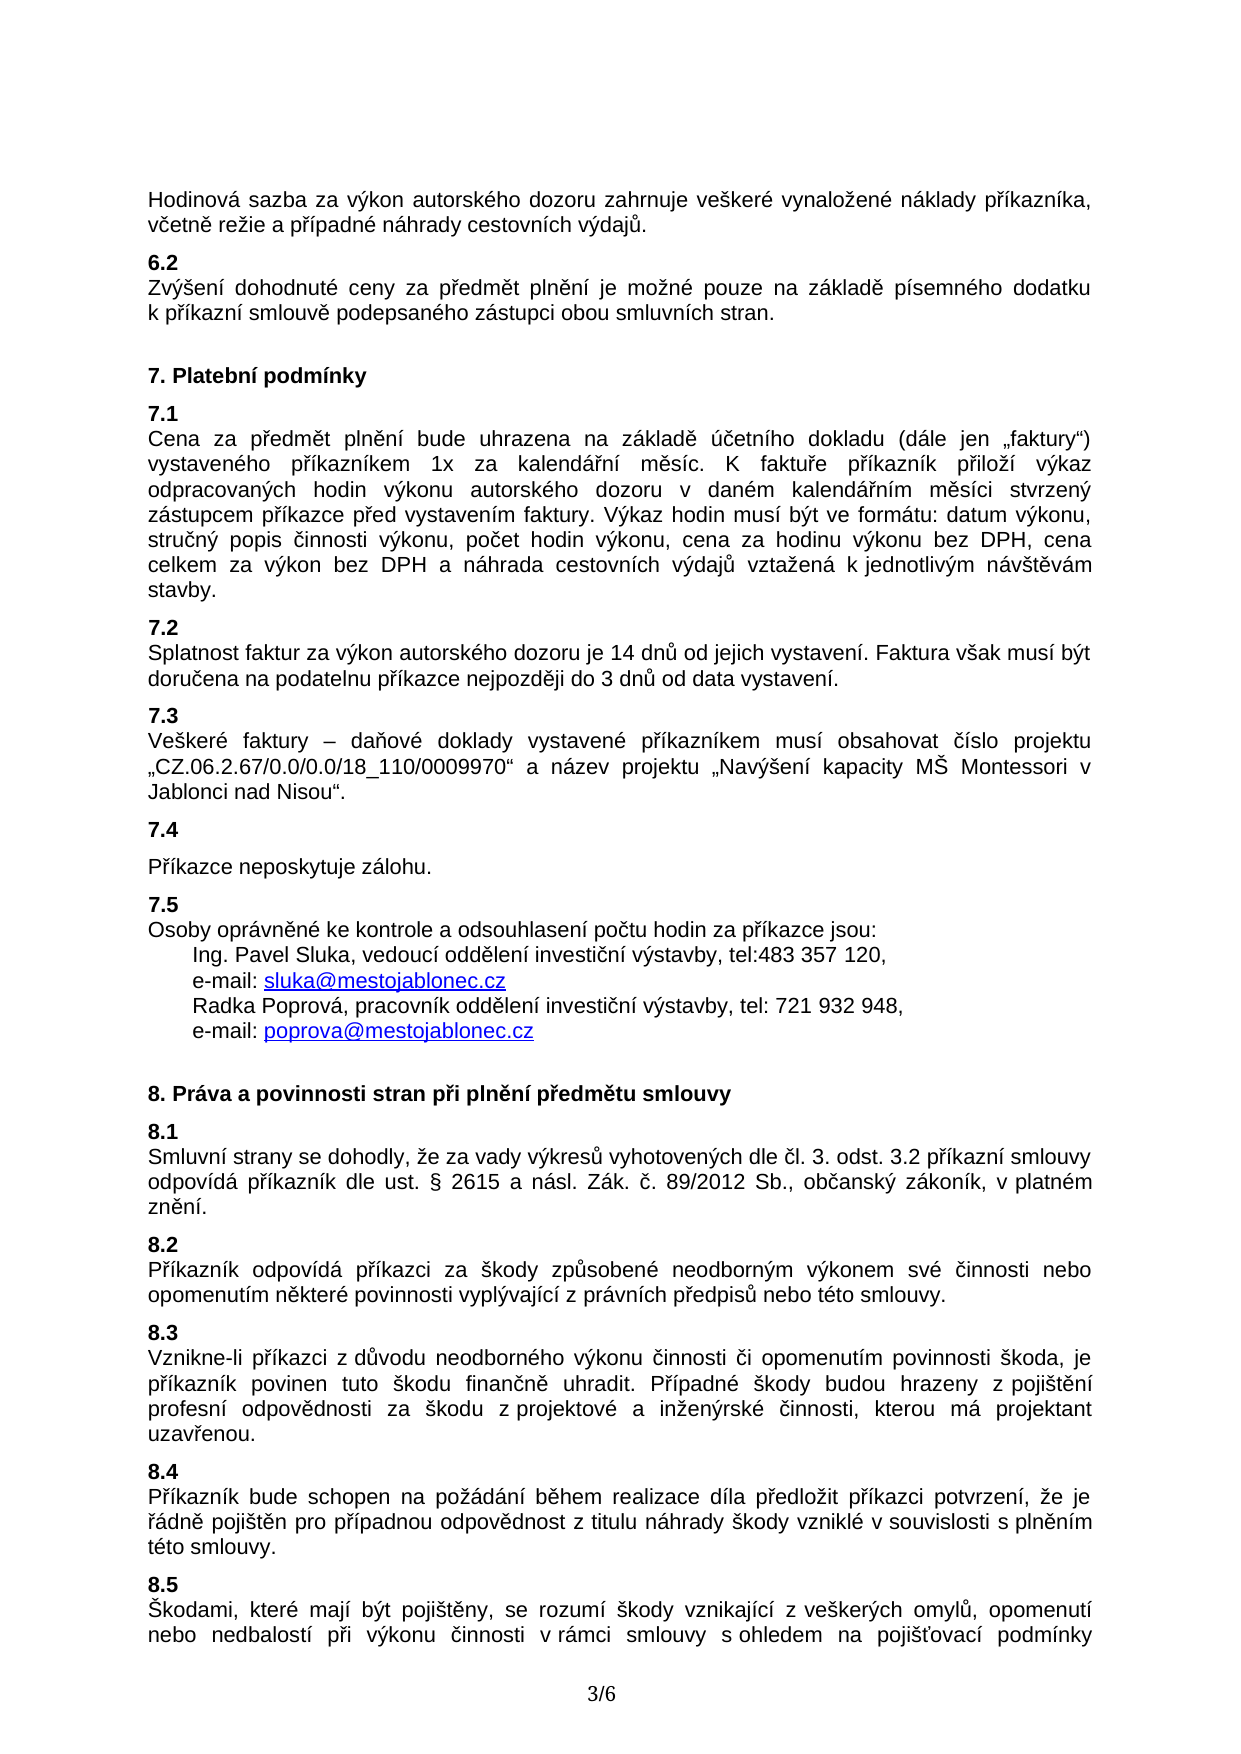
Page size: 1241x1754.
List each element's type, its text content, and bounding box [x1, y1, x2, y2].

text 8. Práva a povinnosti stran při plnění předmětu smlouvy [148, 1081, 1092, 1106]
text 8.5 [148, 1572, 1092, 1597]
text 7.4 [148, 817, 1092, 842]
text 7.2 [148, 615, 1092, 640]
text Vznikne-li příkazci z důvodu neodborného výkonu činnosti či opomenutím povinnosti škoda, je příkazník povinen tuto škodu finančně uhradit. Případné škody budou hrazeny z pojištění profesní odpovědnosti za škodu z projektové a inženýrské činnosti, kterou má projektant uzavřenou. [148, 1345, 1092, 1446]
text Zvýšení dohodnuté ceny za předmět plnění je možné pouze na základě písemného dodatku k příkazní smlouvě podepsaného zástupci obou smluvních stran. [148, 275, 1092, 326]
text Radka Poprová, pracovník oddělení investiční výstavby, tel: 721 932 948, [192, 993, 1137, 1018]
text Smluvní strany se dohodly, že za vady výkresů vyhotovených dle čl. 3. odst. 3.2 příkazní smlouvy odpovídá příkazník dle ust. § 2615 a násl. Zák. č. 89/2012 Sb., občanský zákoník, v platném znění. [148, 1144, 1092, 1219]
text Příkazník bude schopen na požádání během realizace díla předložit příkazci potvrzení, že je řádně pojištěn pro případnou odpovědnost z titulu náhrady škody vzniklé v souvislosti s plněním této smlouvy. [148, 1484, 1092, 1559]
text 8.2 [148, 1232, 1092, 1257]
text 7.5 [148, 892, 1092, 917]
text 7.3 [148, 703, 1092, 728]
text e-mail: sluka@mestojablonec.cz [192, 968, 1137, 993]
text Sluka, vedoucí oddělení investiční výstavby, tel:483 357 120, [192, 942, 1137, 968]
text Hodinová sazba za výkon autorského dozoru zahrnuje veškeré vynaložené náklady příkazníka, včetně režie a případné náhrady cestovních výdajů. [148, 187, 1092, 237]
text e-mail: poprova@mestojablonec.cz [192, 1018, 1092, 1043]
text 8.1 [148, 1119, 1092, 1144]
text Veškeré faktury – daňové doklady vystavené příkazníkem musí obsahovat číslo projektu „CZ.06.2.67/0.0/0.0/18_110/0009970“ a název projektu „Navýšení kapacity MŠ Montessori v Jablonci nad Nisou“. [148, 728, 1092, 804]
text Příkazník odpovídá příkazci za škody způsobené neodborným výkonem své činnosti nebo opomenutím některé povinnosti vyplývající z právních předpisů nebo této smlouvy. [148, 1257, 1092, 1308]
text 7. Platební podmínky [148, 363, 1092, 388]
text 8.4 [148, 1459, 1092, 1484]
text Příkazce neposkytuje zálohu. [148, 854, 1092, 879]
text Cena za předmět plnění bude uhrazena na základě účetního dokladu (dále jen „faktury“) vystaveného příkazníkem 1x za kalendářní měsíc. K faktuře příkazník přiloží výkaz odpracovaných hodin výkonu autorského dozoru v daném kalendářním měsíci stvrzený zástupcem příkazce před vystavením faktury. Výkaz hodin musí být ve formátu: datum výkonu, stručný popis činnosti výkonu, počet hodin výkonu, cena za hodinu výkonu bez DPH, cena celkem za výkon bez DPH a náhrada cestovních výdajů vztažená k jednotlivým návštěvám stavby. [148, 426, 1092, 603]
text 7.1 [148, 401, 1092, 426]
text 6.2 [148, 250, 1092, 275]
text 8.3 [148, 1320, 1092, 1345]
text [148, 1597, 1092, 1648]
text Splatnost faktur za výkon autorského dozoru je 14 dnů od jejich vystavení. Faktura však musí být doručena na podatelnu příkazce nejpozději do 3 dnů od data vystavení. [148, 640, 1092, 691]
text Osoby oprávněné ke kontrole a odsouhlasení počtu hodin za příkazce jsou: [148, 917, 1092, 942]
